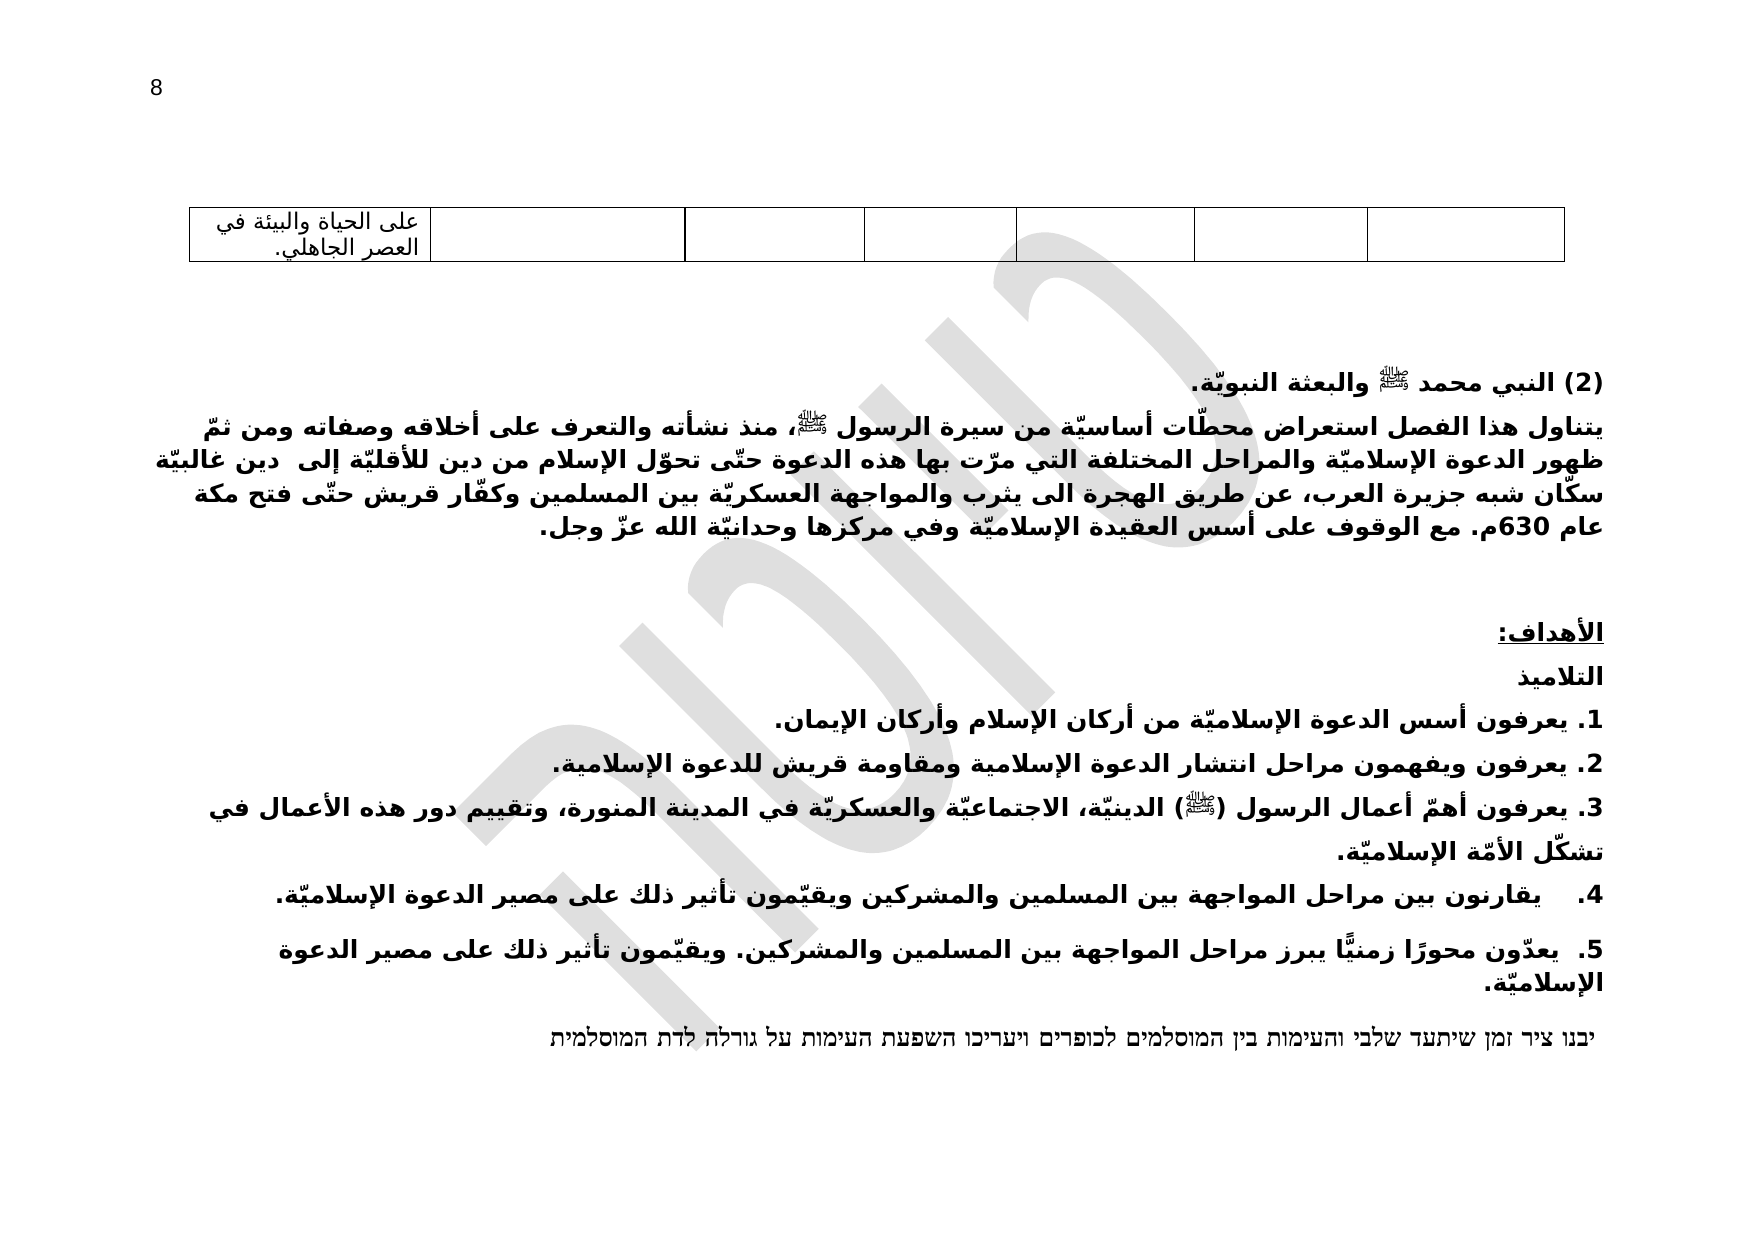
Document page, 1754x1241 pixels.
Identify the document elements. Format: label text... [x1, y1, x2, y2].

text 1. يعرفون أسس الدعوة الإسلاميّة من أركان الإسلام وأركان الإيمان. [150, 706, 1604, 735]
text 4. يقارنون بين مراحل المواجهة بين المسلمين والمشركين ويقيّمون تأثير ذلك على مصير الدعوة الإسلاميّة. [150, 881, 1604, 910]
text 5. يعدّون محورًا زمنيًّا يبرز مراحل المواجهة بين المسلمين والمشركين. ويقيّمون تأثير ذلك على مصير الدعوة الإسلاميّة. [150, 935, 1604, 998]
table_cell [865, 208, 1016, 261]
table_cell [1017, 208, 1194, 261]
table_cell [1368, 208, 1564, 261]
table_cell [190, 208, 430, 261]
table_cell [431, 208, 684, 261]
text 2. يعرفون ويفهمون مراحل انتشار الدعوة الإسلامية ومقاومة قريش للدعوة الإسلامية. [150, 749, 1604, 778]
text الأهداف: [150, 618, 1604, 647]
text יבנו ציר זמן שיתעד שלבי והעימות בין המוסלמים לכופרים ויעריכו השפעת העימות על גורלה לדת המוסלמית [150, 1023, 1604, 1052]
text 3. يعرفون أهمّ أعمال الرسول (ﷺ) الدينيّة، الاجتماعيّة والعسكريّة في المدينة المنورة، وتقييم دور هذه الأعمال في تشكّل الأمّة الإسلاميّة. [150, 793, 1604, 866]
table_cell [686, 208, 864, 261]
text (2) النبي محمد ﷺ والبعثة النبويّة. [150, 368, 1604, 397]
text يتناول هذا الفصل استعراض محطّات أساسيّة من سيرة الرسول ﷺ، منذ نشأته والتعرف على أخلاقه وصفاته ومن ثمّ ظهور الدعوة الإسلاميّة والمراحل المختلفة التي مرّت بها هذه الدعوة حتّى تحوّل الإسلام من دين للأقليّة إلى دين غالبيّة سكّان شبه جزيرة العرب، عن طريق الهجرة الى يثرب والمواجهة العسكريّة بين المسلمين وكفّار قريش حتّى فتح مكة عام 630م. مع الوقوف على أسس العقيدة الإسلاميّة وفي مركزها وحدانيّة الله عزّ وجل. [150, 412, 1604, 542]
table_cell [1195, 208, 1367, 261]
text التلاميذ [150, 662, 1604, 691]
